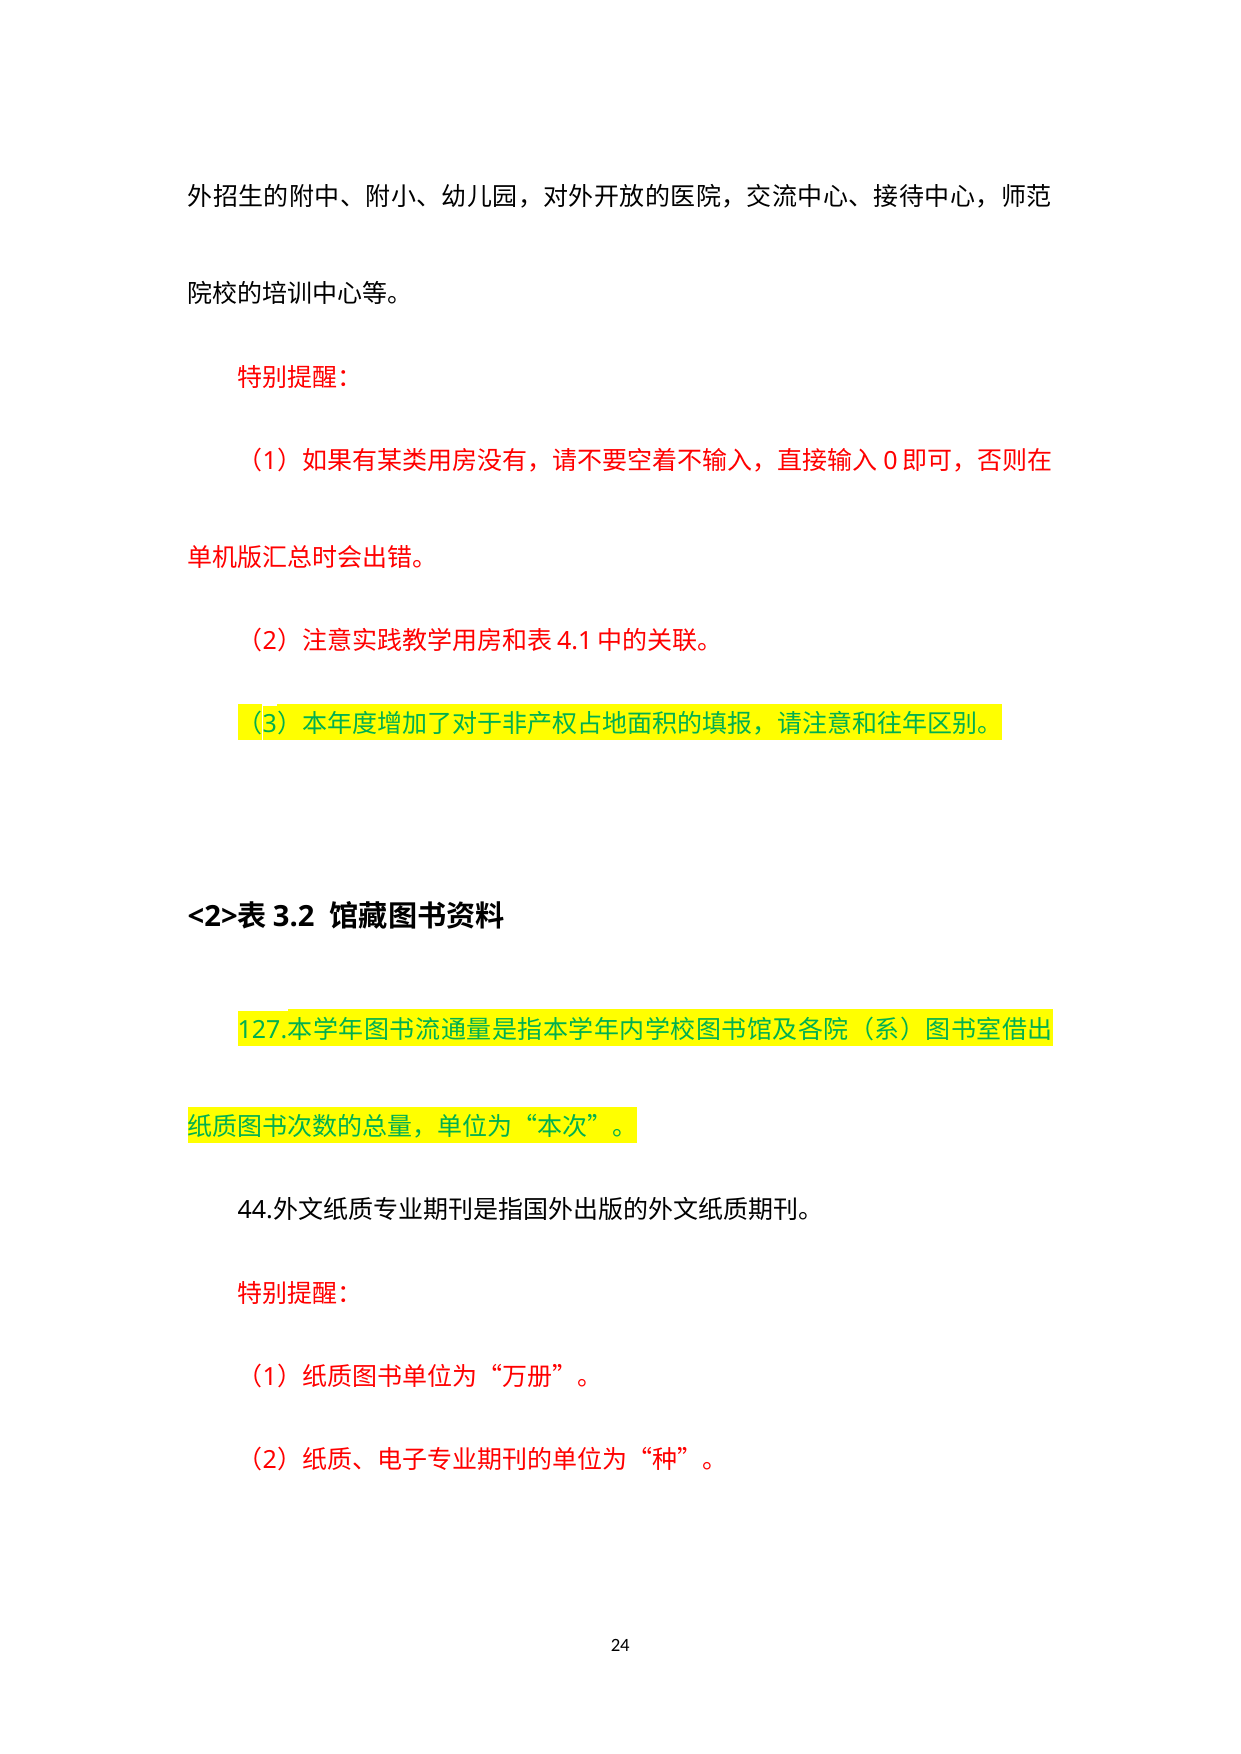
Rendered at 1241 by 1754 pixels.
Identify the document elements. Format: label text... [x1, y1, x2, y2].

text （1）如果有某类用房没有，请不要空着不输入，直接输入0即可，否则在单机版汇总时会出错。 [187, 426, 1053, 588]
text （2）纸质、电子专业期刊的单位为“种”。 [187, 1425, 1053, 1490]
text （1）纸质图书单位为“万册”。 [187, 1342, 1053, 1407]
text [187, 162, 1053, 324]
text 44.外文纸质专业期刊是指国外出版的外文纸质期刊。 [187, 1176, 1053, 1241]
text （2）注意实践教学用房和表4.1中的关联。 [187, 606, 1053, 671]
text 127.本学年图书流通量是指本学年内学校图书馆及各院（系）图书室借出纸质图书次数的总量，单位为“本次”。 [187, 995, 1053, 1157]
text 特别提醒： [187, 343, 1053, 408]
text （3）本年度增加了对于非产权占地面积的填报，请注意和往年区别。 [187, 689, 1053, 754]
text 特别提醒： [187, 1259, 1053, 1324]
subtitle <2>表3.2 馆藏图书资料 [187, 882, 1053, 947]
